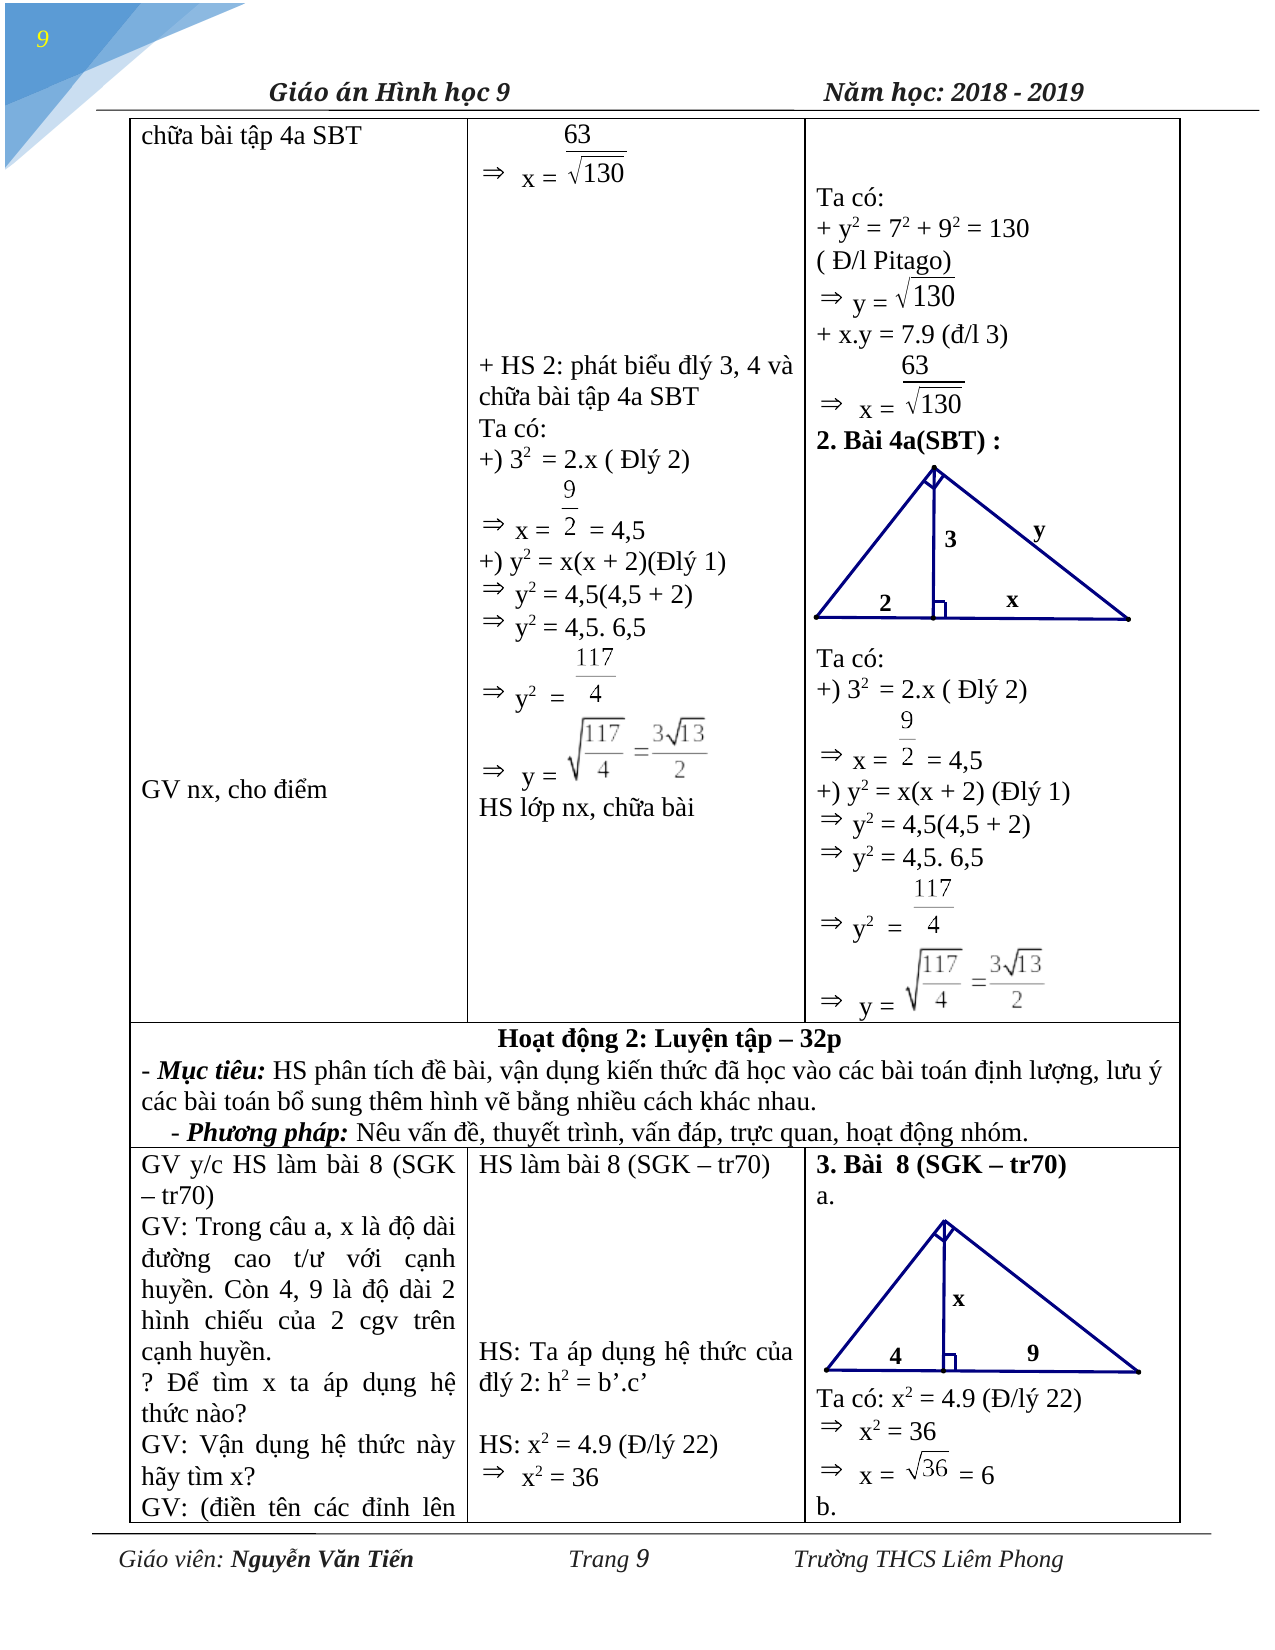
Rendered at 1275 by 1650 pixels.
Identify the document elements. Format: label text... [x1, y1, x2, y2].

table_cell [468, 119, 804, 1022]
table_cell Hoạt động 2: Luyện tập – 32p - Mục tiêu: HS phân tích đề bài, vận dụng kiến thức đã học vào các bài toán định lượng, lưu ý các bài toán bổ sung thêm hình vẽ bằng nhiều cách khác nhau. - Phương pháp: Nêu vấn đề, thuyết trình, vấn đáp, trực quan, hoạt động nhóm. [131, 1023, 1179, 1147]
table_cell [468, 1148, 804, 1522]
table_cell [806, 1148, 1179, 1522]
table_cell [131, 119, 467, 1022]
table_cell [131, 1148, 467, 1522]
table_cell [806, 119, 1179, 1022]
picture [5, 3, 247, 171]
